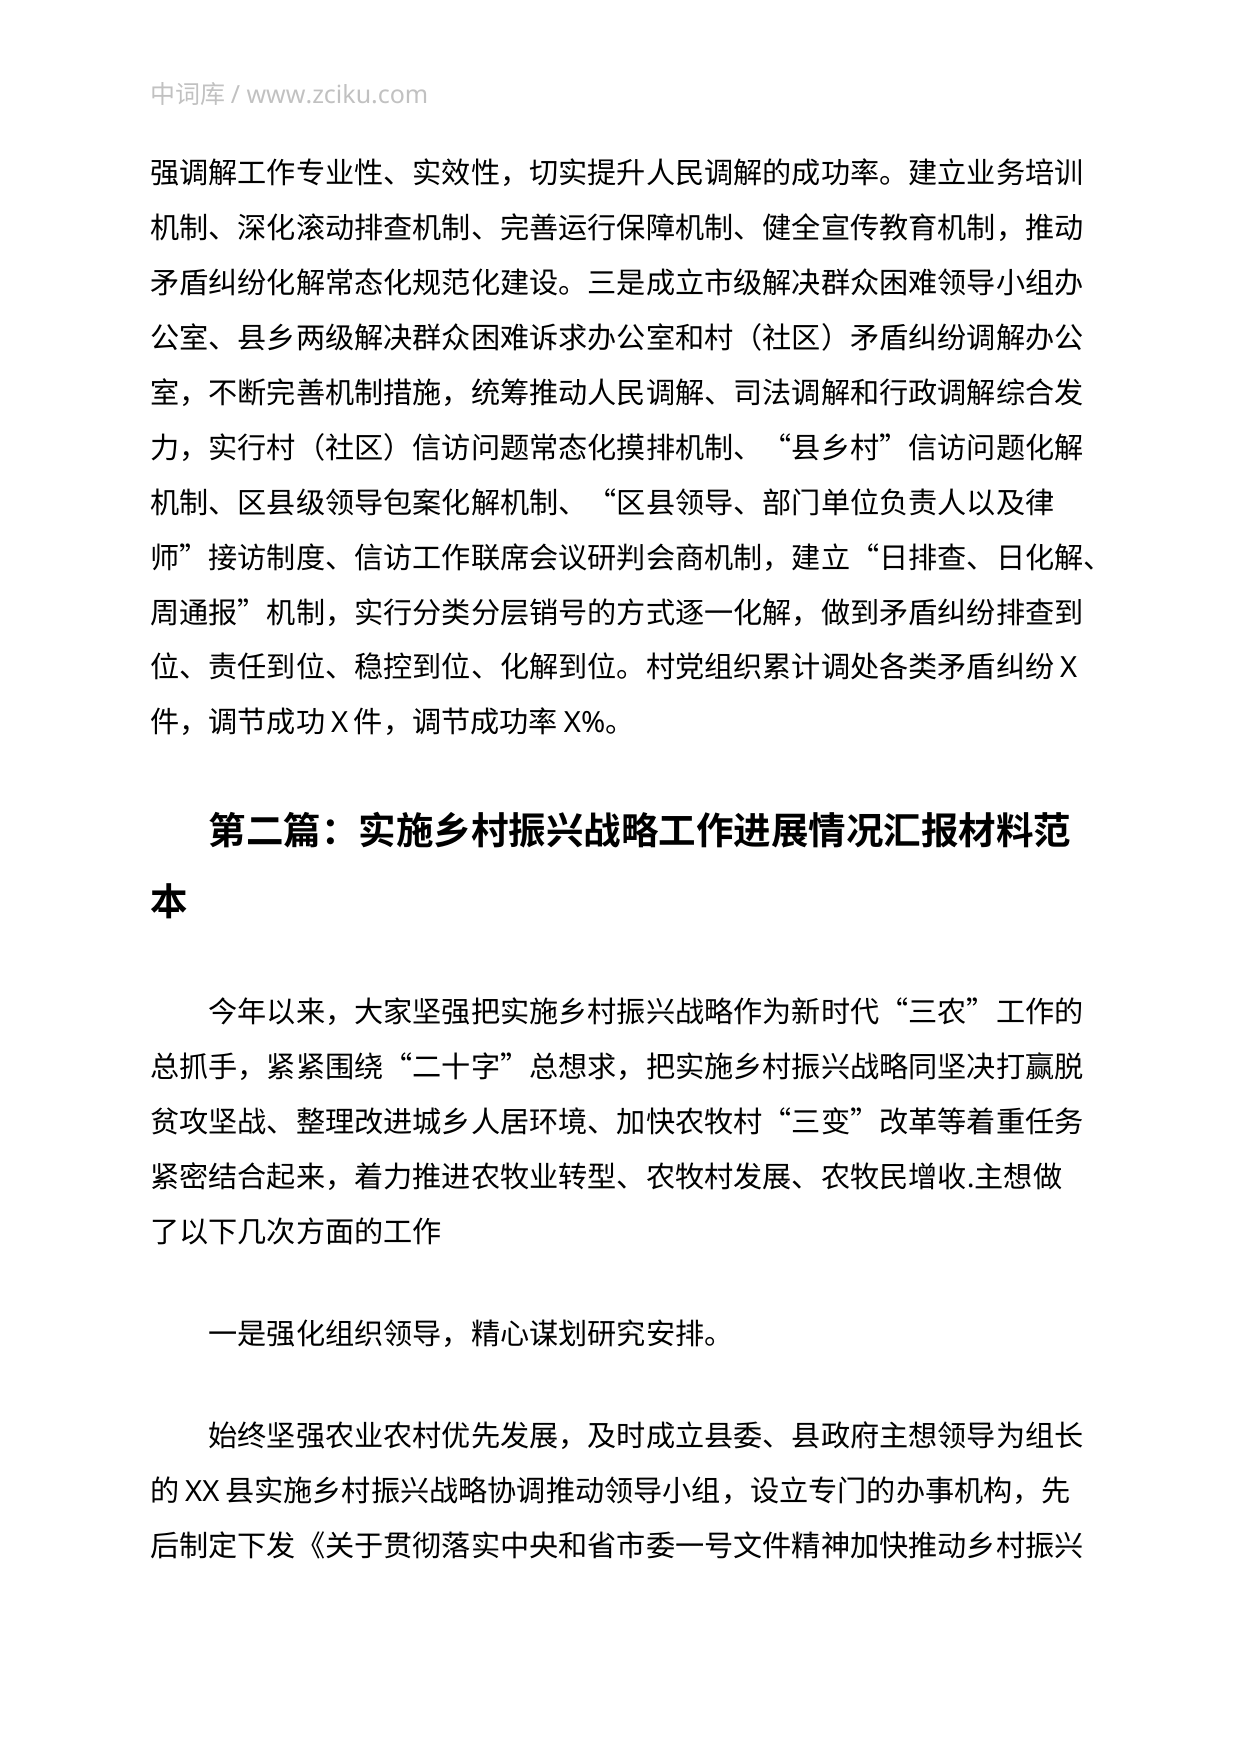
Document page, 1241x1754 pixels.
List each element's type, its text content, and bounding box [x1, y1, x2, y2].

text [150, 150, 1090, 741]
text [150, 1412, 1090, 1564]
text 一是强化组织领导，精心谋划研究安排。 [150, 1310, 1090, 1353]
text 今年以来，大家坚强把实施乡村振兴战略作为新时代“三农”工作的总抓手，紧紧围绕“二十字”总想求，把实施乡村振兴战略同坚决打赢脱贫攻坚战、整理改进城乡人居环境、加快农牧村“三变”改革等着重任务紧密结合起来，着力推进农牧业转型、农牧村发展、农牧民增收.主想做了以下几次方面的工作 [150, 989, 1090, 1251]
text 第二篇：实施乡村振兴战略工作进展情况汇报材料范本 [150, 801, 1090, 926]
